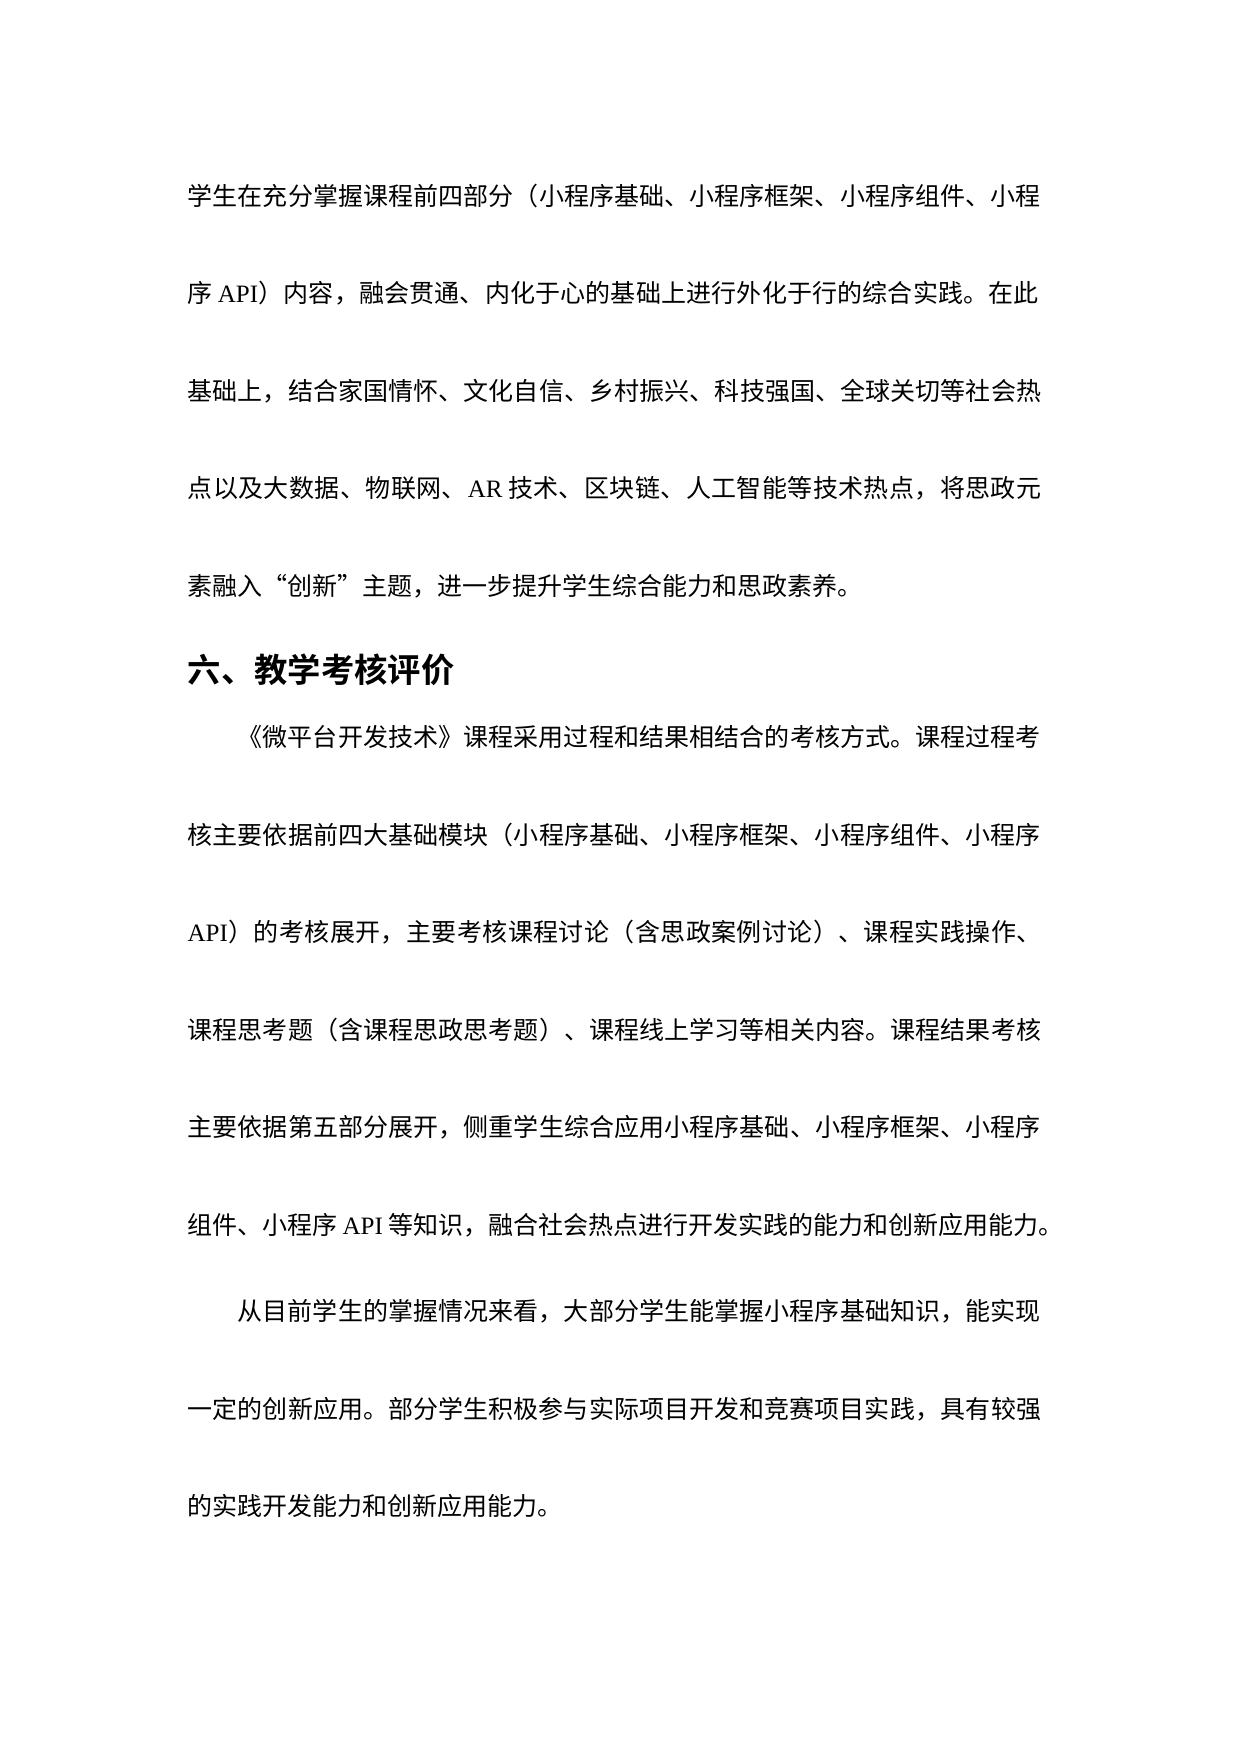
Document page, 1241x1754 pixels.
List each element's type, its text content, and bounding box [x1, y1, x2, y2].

text 《微平台开发技术》课程采用过程和结果相结合的考核方式。课程过程考核主要依据前四大基础模块（小程序基础、小程序框架、小程序组件、小程序API）的考核展开，主要考核课程讨论（含思政案例讨论）、课程实践操作、课程思考题（含课程思政思考题）、课程线上学习等相关内容。课程结果考核主要依据第五部分展开，侧重学生综合应用小程序基础、小程序框架、小程序组件、小程序API等知识，融合社会热点进行开发实践的能力和创新应用能力。 [187, 703, 1042, 1256]
text 六、教学考核评价 [187, 635, 1053, 700]
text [187, 162, 1042, 617]
text 从目前学生的掌握情况来看，大部分学生能掌握小程序基础知识，能实现一定的创新应用。部分学生积极参与实际项目开发和竞赛项目实践，具有较强的实践开发能力和创新应用能力。 [187, 1277, 1042, 1537]
